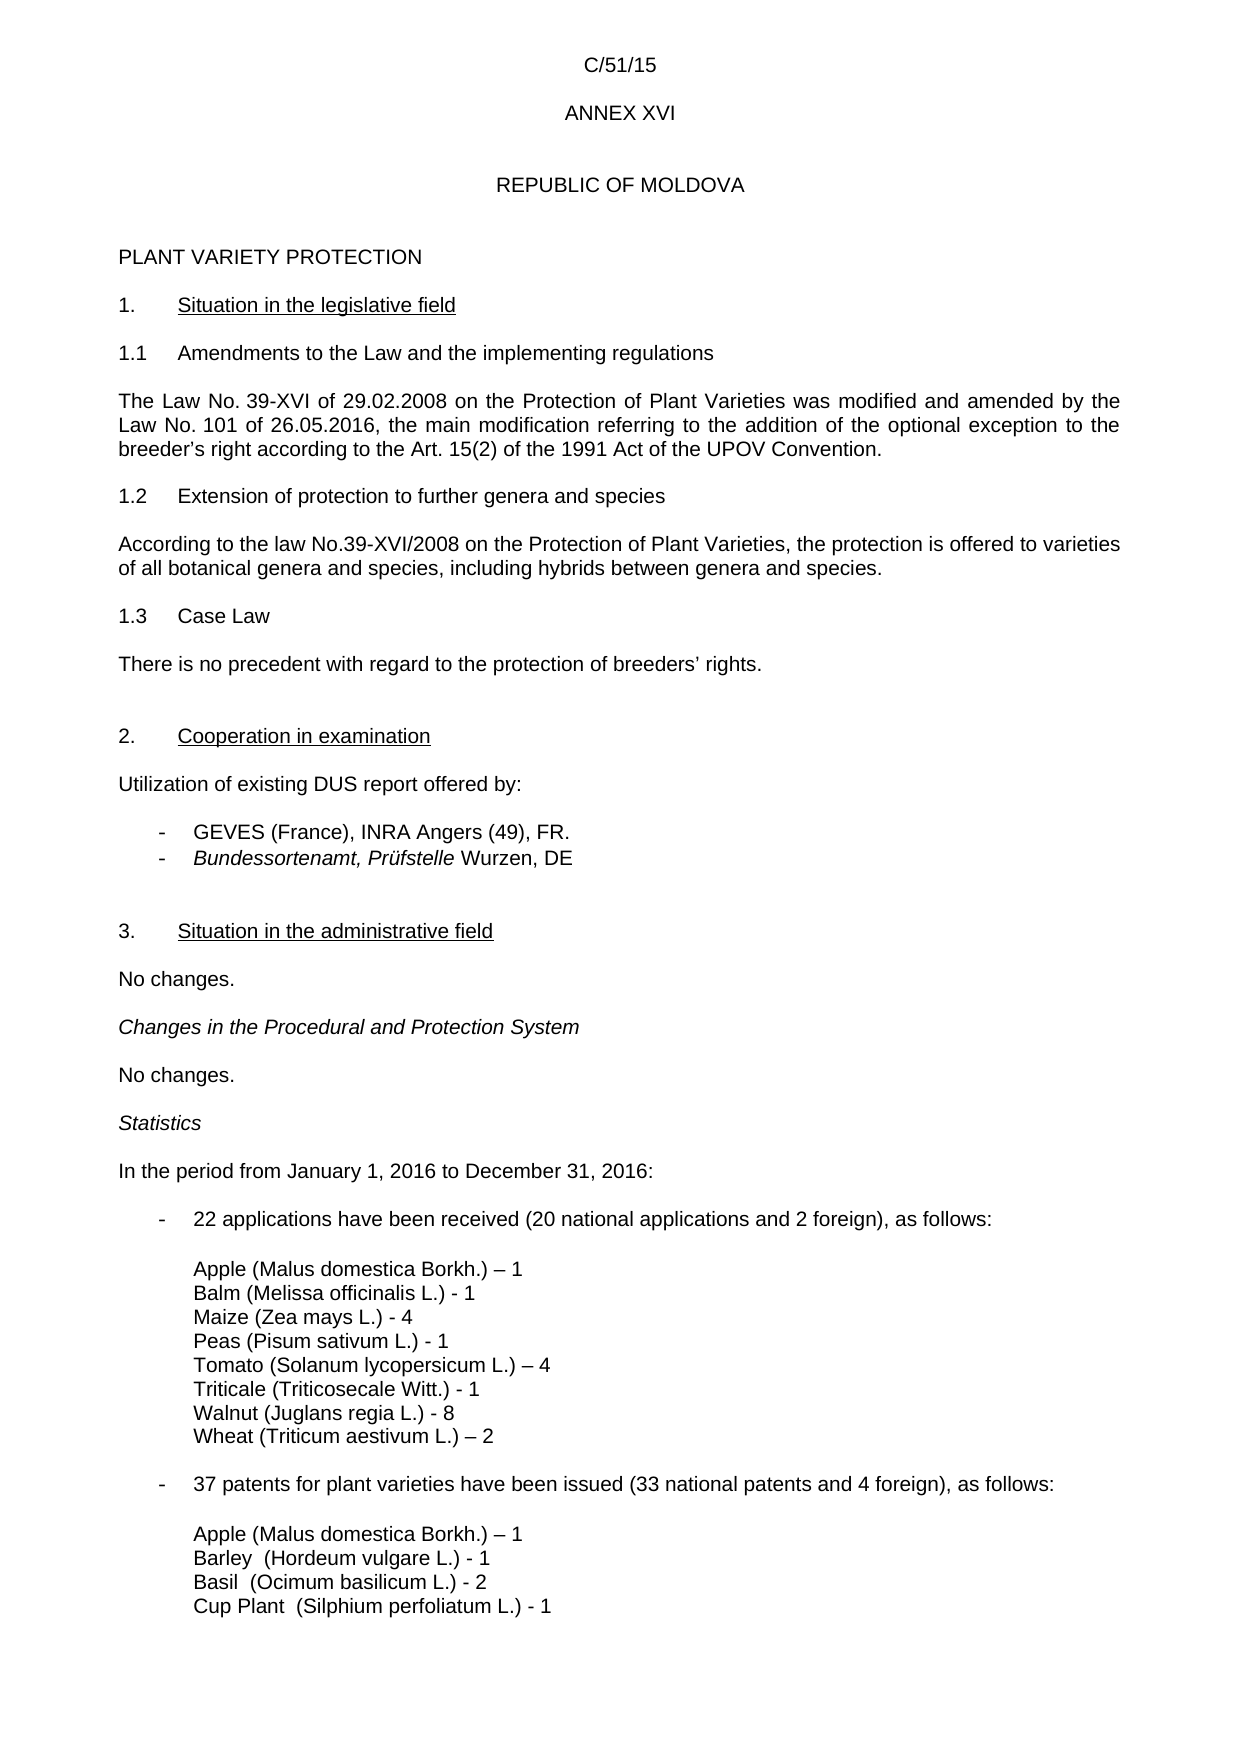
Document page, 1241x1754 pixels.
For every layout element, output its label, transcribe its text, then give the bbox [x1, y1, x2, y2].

text PLANT VARIETY PROTECTION [118, 245, 1122, 269]
text In the period from January 1, 2016 to December 31, 2016: [118, 1159, 1122, 1183]
text Wheat (Triticum aestivum L.) – 2 [193, 1424, 1122, 1448]
list 37 patents for plant varieties have been issued (33 national patents and 4 foreign), as follows: [156, 1472, 1122, 1498]
list 22 applications have been received (20 national applications and 2 foreign), as follows: [156, 1207, 1122, 1233]
text Balm (Melissa officinalis L.) - 1 [193, 1281, 1122, 1304]
text Utilization of existing DUS report offered by: [118, 772, 1122, 796]
text Changes in the Procedural and Protection System [118, 1015, 1122, 1039]
text Maize (Zea mays L.) - 4 [193, 1304, 1122, 1328]
text Cup Plant (Silphium perfoliatum L.) - 1 [193, 1594, 1122, 1618]
text Peas (Pisum sativum L.) - 1 [193, 1328, 1122, 1352]
text There is no precedent with regard to the protection of breeders’ rights. [118, 652, 1122, 676]
text Basil (Ocimum basilicum L.) - 2 [193, 1570, 1122, 1594]
text Triticale (Triticosecale Witt.) - 1 [193, 1376, 1122, 1400]
text Apple (Malus domestica Borkh.) – 1 [193, 1257, 1122, 1281]
text C/51/15 [118, 53, 1122, 77]
text 1.3 Case Law [118, 604, 1122, 628]
text No changes. [118, 1063, 1122, 1087]
text 3. Situation in the administrative field [118, 919, 1122, 943]
list Bundessortenamt, Prüfstelle Wurzen, DE [156, 846, 1122, 871]
text Barley (Hordeum vulgare L.) - 1 [193, 1546, 1122, 1570]
text Tomato (Solanum lycopersicum L.) – 4 [193, 1352, 1122, 1376]
text No changes. [118, 967, 1122, 991]
text The Law No. 39-XVI of 29.02.2008 on the Protection of Plant Varieties was modified and amended by the Law No. 101 of 26.05.2016, the main modification referring to the addition of the optional exception to the breeder’s right according to the Art. 15(2) of the 1991 Act of the UPOV Convention. [118, 388, 1122, 460]
text 1.1 Amendments to the Law and the implementing regulations [118, 341, 1122, 364]
text REPUBLIC OF MOLDOVA [118, 173, 1122, 197]
text ANNEX XVI [118, 101, 1122, 125]
list GEVES (France), INRA Angers (49), FR. [156, 820, 1122, 846]
text 1. Situation in the legislative field [118, 293, 1122, 317]
text Apple (Malus domestica Borkh.) – 1 [193, 1522, 1122, 1546]
text 2. Cooperation in examination [118, 724, 1122, 748]
text 1.2 Extension of protection to further genera and species [118, 484, 1122, 508]
text Statistics [118, 1111, 1122, 1135]
text Walnut (Juglans regia L.) - 8 [193, 1400, 1122, 1424]
text According to the law No.39-XVI/2008 on the Protection of Plant Varieties, the protection is offered to varieties of all botanical genera and species, including hybrids between genera and species. [118, 532, 1122, 580]
